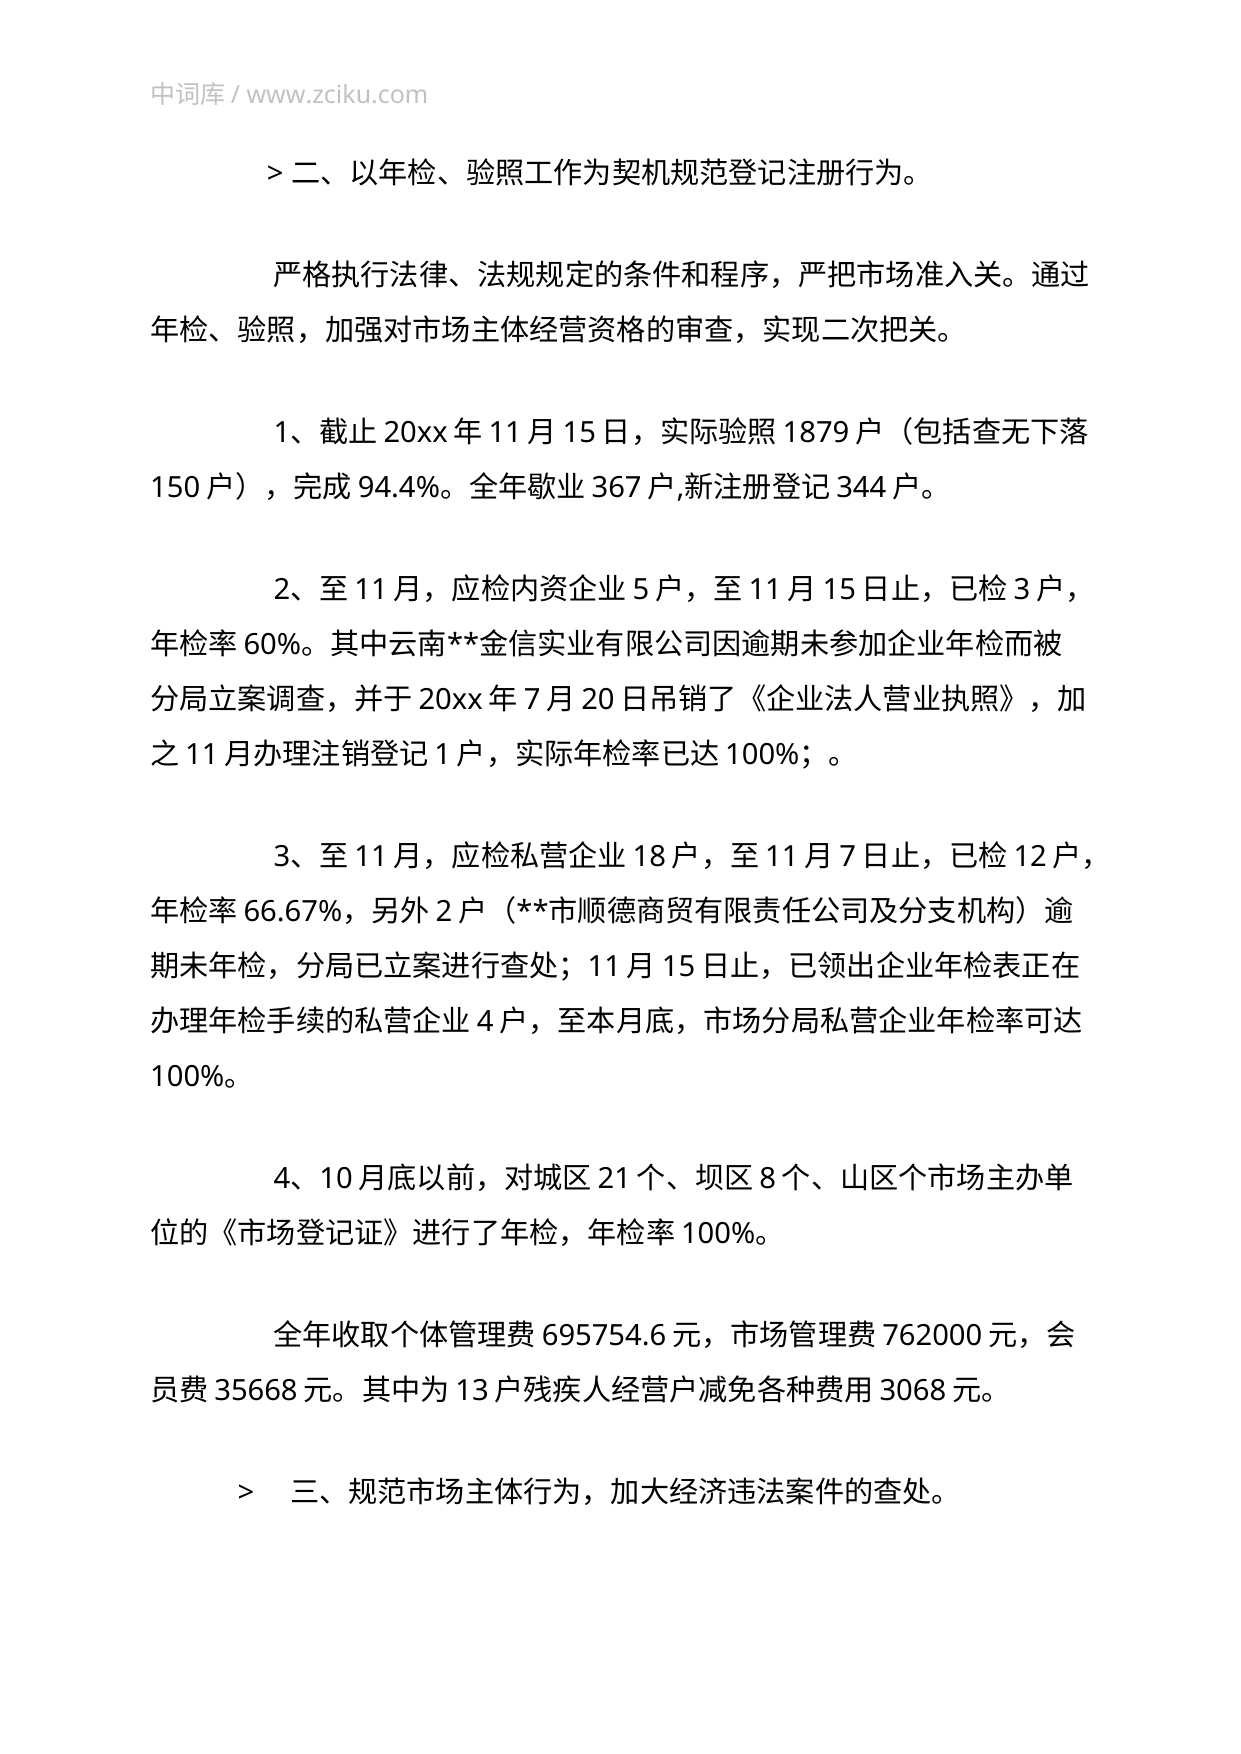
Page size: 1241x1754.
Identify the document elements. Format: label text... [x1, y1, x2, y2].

text > 三、规范市场主体行为，加大经济违法案件的查处。 [150, 1468, 1090, 1511]
text 2、至11月，应检内资企业5户，至11月15日止，已检3户，年检率60%。其中云南**金信实业有限公司因逾期未参加企业年检而被分局立案调查，并于20xx年7月20日吊销了《企业法人营业执照》，加之11月办理注销登记1户，实际年检率已达100%；。 [150, 566, 1090, 773]
text 3、至11月，应检私营企业18户，至11月7日止，已检12户，年检率66.67%，另外2户（**市顺德商贸有限责任公司及分支机构）逾期未年检，分局已立案进行查处；11月15日止，已领出企业年检表正在办理年检手续的私营企业4户，至本月底，市场分局私营企业年检率可达100%。 [150, 833, 1090, 1095]
text 4、10月底以前，对城区21个、坝区8个、山区个市场主办单位的《市场登记证》进行了年检，年检率100%。 [150, 1154, 1090, 1252]
text 严格执行法律、法规规定的条件和程序，严把市场准入关。通过年检、验照，加强对市场主体经营资格的审查，实现二次把关。 [150, 252, 1090, 349]
text 1、截止20xx年11月15日，实际验照1879户（包括查无下落150户），完成94.4%。全年歇业367户,新注册登记344户。 [150, 409, 1090, 506]
text > 二、以年检、验照工作为契机规范登记注册行为。 [150, 150, 1090, 192]
text 全年收取个体管理费695754.6元，市场管理费762000元，会员费35668元。其中为13户残疾人经营户减免各种费用3068元。 [150, 1312, 1090, 1409]
